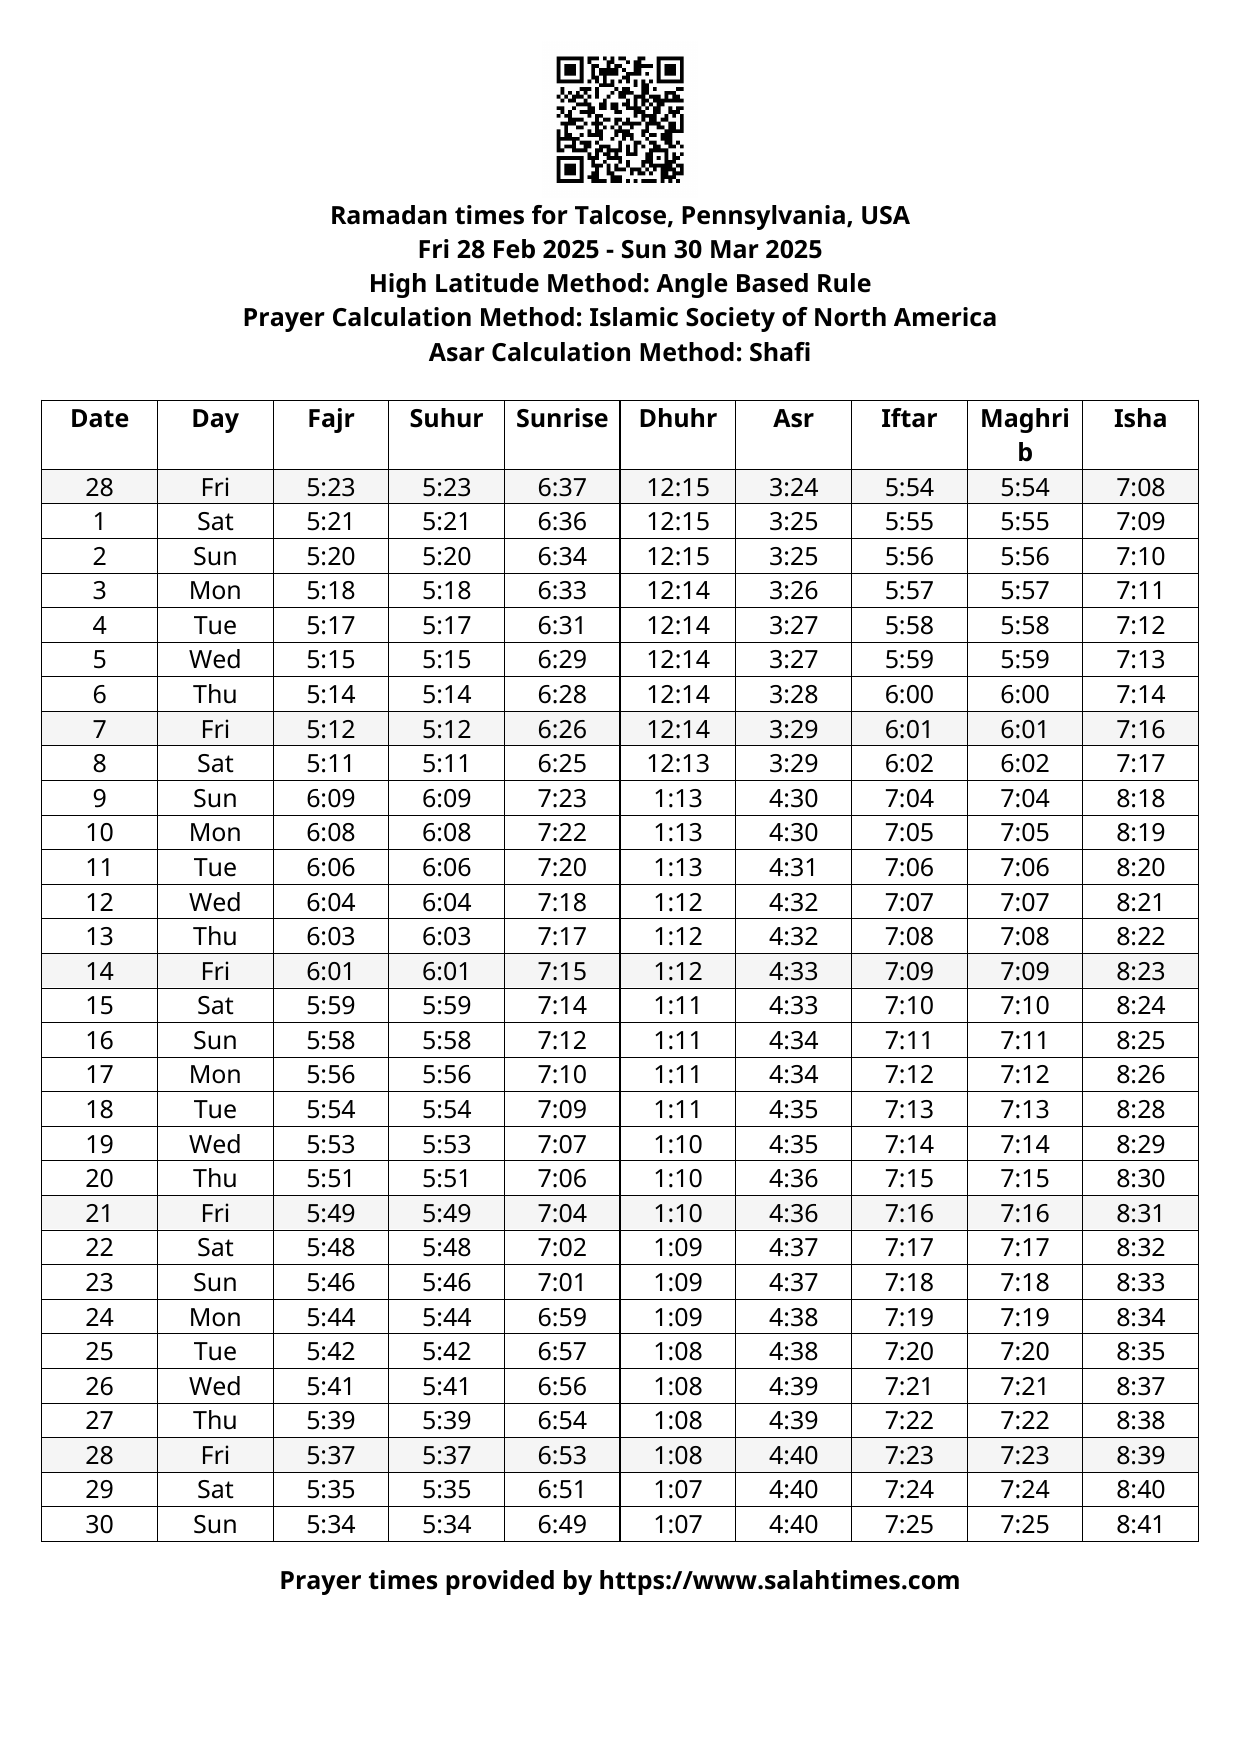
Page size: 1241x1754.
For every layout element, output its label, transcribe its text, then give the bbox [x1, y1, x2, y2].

table_cell 5:58 [389, 1023, 504, 1057]
table_cell 5:49 [389, 1196, 504, 1229]
table_cell Wed [158, 643, 273, 676]
table_cell Sat [158, 1473, 273, 1506]
table_cell 3:29 [736, 712, 851, 745]
table_cell 7:25 [968, 1507, 1082, 1541]
table_cell 6:03 [274, 919, 388, 953]
table_cell 7:20 [505, 850, 619, 884]
table_cell 6:34 [505, 539, 619, 572]
table_cell Fri [158, 712, 273, 745]
table_cell 26 [42, 1369, 157, 1402]
table_cell Tue [158, 850, 273, 884]
table_cell 19 [42, 1127, 157, 1160]
table_cell 7:04 [968, 781, 1082, 814]
table_cell 12 [42, 885, 157, 918]
table_cell 7:22 [852, 1404, 967, 1437]
table_cell 5:12 [389, 712, 504, 745]
table_header Day [158, 401, 273, 469]
table_cell 5:57 [852, 574, 967, 607]
table_cell Tue [158, 1092, 273, 1126]
table_cell 7:06 [968, 850, 1082, 884]
table_cell 1:08 [621, 1334, 735, 1368]
table_cell 8:18 [1083, 781, 1198, 814]
table_cell 7:23 [968, 1438, 1082, 1472]
table_cell 6:36 [505, 504, 619, 538]
table_cell 24 [42, 1300, 157, 1333]
table_cell 5:18 [389, 574, 504, 607]
table_cell 11 [42, 850, 157, 884]
table_cell 5:39 [274, 1404, 388, 1437]
table_cell 6:31 [505, 608, 619, 642]
table_cell 7:17 [968, 1231, 1082, 1264]
table_cell 1:09 [621, 1265, 735, 1299]
table_cell Tue [158, 608, 273, 642]
table_cell 6:06 [389, 850, 504, 884]
table_cell 5:54 [274, 1092, 388, 1126]
table_cell 6:54 [505, 1404, 619, 1437]
table_cell 5:44 [274, 1300, 388, 1333]
table_cell 1:13 [621, 781, 735, 814]
table_cell 7:22 [505, 816, 619, 849]
table_cell 6:33 [505, 574, 619, 607]
table_cell 1:12 [621, 919, 735, 953]
table_cell 12:15 [621, 470, 735, 503]
table_cell 1 [42, 504, 157, 538]
table_cell 5:14 [274, 677, 388, 711]
table_cell 7:17 [505, 919, 619, 953]
table_cell Mon [158, 816, 273, 849]
table_cell 6:53 [505, 1438, 619, 1472]
table_cell Mon [158, 1058, 273, 1091]
text High Latitude Method: Angle Based Rule [42, 266, 1198, 300]
table_cell 6:26 [505, 712, 619, 745]
table_cell 5:17 [389, 608, 504, 642]
table_cell 8:19 [1083, 816, 1198, 849]
table_cell 5 [42, 643, 157, 676]
table_cell 5:44 [389, 1300, 504, 1333]
table_cell 5:41 [389, 1369, 504, 1402]
table_cell 18 [42, 1092, 157, 1126]
table_cell 7:10 [505, 1058, 619, 1091]
table_cell 6:04 [389, 885, 504, 918]
table_cell 5:39 [389, 1404, 504, 1437]
table_cell 5:56 [274, 1058, 388, 1091]
table_cell 5:42 [274, 1334, 388, 1368]
table_cell 8:29 [1083, 1127, 1198, 1160]
table_cell 8:35 [1083, 1334, 1198, 1368]
table_cell 27 [42, 1404, 157, 1437]
table_cell Sun [158, 781, 273, 814]
table_cell 7:12 [505, 1023, 619, 1057]
table_cell 7:13 [1083, 643, 1198, 676]
table_cell 6:02 [968, 746, 1082, 780]
table_cell 5:46 [274, 1265, 388, 1299]
text Prayer Calculation Method: Islamic Society of North America [42, 300, 1198, 334]
table_cell 6:51 [505, 1473, 619, 1506]
table_cell 6:59 [505, 1300, 619, 1333]
table_cell 6:01 [274, 954, 388, 987]
table_cell Sun [158, 539, 273, 572]
table_cell 7:18 [968, 1265, 1082, 1299]
table_cell 1:09 [621, 1300, 735, 1333]
table_cell 6:06 [274, 850, 388, 884]
table_cell 3:26 [736, 574, 851, 607]
table_cell Thu [158, 919, 273, 953]
table_cell Wed [158, 1127, 273, 1160]
table_cell 3:27 [736, 643, 851, 676]
table_cell 6:00 [852, 677, 967, 711]
table_cell 6:09 [274, 781, 388, 814]
table_cell 1:13 [621, 816, 735, 849]
table_cell Thu [158, 677, 273, 711]
table_cell 5:34 [389, 1507, 504, 1541]
table_cell 8:40 [1083, 1473, 1198, 1506]
table_cell 7:19 [852, 1300, 967, 1333]
table_cell Thu [158, 1404, 273, 1437]
table_cell 12:14 [621, 574, 735, 607]
table_cell 5:20 [274, 539, 388, 572]
table_cell 4 [42, 608, 157, 642]
table_cell 7:16 [1083, 712, 1198, 745]
table_cell 21 [42, 1196, 157, 1229]
table_cell 1:07 [621, 1473, 735, 1506]
table_cell 1:09 [621, 1231, 735, 1264]
table_cell 7:12 [968, 1058, 1082, 1091]
table_cell 13 [42, 919, 157, 953]
table_cell 3:27 [736, 608, 851, 642]
table_cell Fri [158, 1438, 273, 1472]
table_cell 14 [42, 954, 157, 987]
table_cell 1:08 [621, 1369, 735, 1402]
table_cell 7:19 [968, 1300, 1082, 1333]
table_cell Sun [158, 1507, 273, 1541]
table_cell 7:20 [852, 1334, 967, 1368]
table_cell 5:11 [274, 746, 388, 780]
table_cell 6:25 [505, 746, 619, 780]
text Ramadan times for Talcose, Pennsylvania, USA [42, 198, 1198, 232]
table_cell 5:58 [852, 608, 967, 642]
table_cell 8:32 [1083, 1231, 1198, 1264]
table_cell 15 [42, 989, 157, 1022]
table_cell 16 [42, 1023, 157, 1057]
table_cell 7:10 [1083, 539, 1198, 572]
table_cell Sun [158, 1023, 273, 1057]
table_cell 8:23 [1083, 954, 1198, 987]
table_cell 5:48 [389, 1231, 504, 1264]
table_cell 5:41 [274, 1369, 388, 1402]
table_cell 30 [42, 1507, 157, 1541]
text Fri 28 Feb 2025 - Sun 30 Mar 2025 [42, 232, 1198, 266]
table_cell 5:48 [274, 1231, 388, 1264]
table_cell 5:56 [852, 539, 967, 572]
table_cell 8:30 [1083, 1161, 1198, 1195]
table_cell 7:15 [968, 1161, 1082, 1195]
table_cell 7:05 [968, 816, 1082, 849]
table_cell 3 [42, 574, 157, 607]
table_cell 6:02 [852, 746, 967, 780]
table_cell 3:28 [736, 677, 851, 711]
table_cell 7:15 [852, 1161, 967, 1195]
table_cell 7:21 [968, 1369, 1082, 1402]
table_cell 4:33 [736, 954, 851, 987]
table_cell 7:12 [1083, 608, 1198, 642]
table_cell 6:08 [389, 816, 504, 849]
table_cell 7 [42, 712, 157, 745]
table_cell 4:40 [736, 1438, 851, 1472]
table_cell 5:37 [274, 1438, 388, 1472]
table_header Asr [736, 401, 851, 469]
table_cell 7:09 [1083, 504, 1198, 538]
table_cell 1:10 [621, 1196, 735, 1229]
table_cell 5:17 [274, 608, 388, 642]
table_cell 2 [42, 539, 157, 572]
table_cell 6 [42, 677, 157, 711]
table_cell 4:36 [736, 1161, 851, 1195]
table_cell 7:21 [852, 1369, 967, 1402]
table_header Dhuhr [621, 401, 735, 469]
table_cell 8:28 [1083, 1092, 1198, 1126]
table_cell 6:09 [389, 781, 504, 814]
table_header Suhur [389, 401, 504, 469]
table_cell 5:58 [274, 1023, 388, 1057]
table_cell 8:31 [1083, 1196, 1198, 1229]
table_cell 1:13 [621, 850, 735, 884]
table_cell 5:59 [274, 989, 388, 1022]
table_cell 5:51 [274, 1161, 388, 1195]
table_cell 7:01 [505, 1265, 619, 1299]
table_cell 6:01 [852, 712, 967, 745]
table_cell 7:09 [852, 954, 967, 987]
table_cell 12:13 [621, 746, 735, 780]
table_cell 1:10 [621, 1161, 735, 1195]
table_cell 5:54 [852, 470, 967, 503]
table_cell 5:54 [968, 470, 1082, 503]
table_cell 5:53 [389, 1127, 504, 1160]
table_cell 6:57 [505, 1334, 619, 1368]
table_cell 1:11 [621, 1023, 735, 1057]
table_cell 29 [42, 1473, 157, 1506]
table_cell 3:25 [736, 539, 851, 572]
table_cell 5:59 [852, 643, 967, 676]
table_cell 8:25 [1083, 1023, 1198, 1057]
table_cell Fri [158, 1196, 273, 1229]
table_cell 5:15 [274, 643, 388, 676]
table_cell 4:38 [736, 1300, 851, 1333]
table_cell 5:35 [274, 1473, 388, 1506]
table_cell 5:49 [274, 1196, 388, 1229]
table_cell 7:11 [852, 1023, 967, 1057]
table_cell 7:09 [968, 954, 1082, 987]
table_cell 1:11 [621, 1058, 735, 1091]
table_cell 12:14 [621, 608, 735, 642]
table_cell 4:38 [736, 1334, 851, 1368]
table_cell 7:13 [852, 1092, 967, 1126]
table_cell 7:17 [1083, 746, 1198, 780]
table_cell 4:35 [736, 1092, 851, 1126]
table_cell 5:21 [274, 504, 388, 538]
table_cell 6:08 [274, 816, 388, 849]
table_cell Sat [158, 1231, 273, 1264]
table_cell 1:10 [621, 1127, 735, 1160]
table_cell 1:12 [621, 885, 735, 918]
table_cell 8:33 [1083, 1265, 1198, 1299]
table_cell Wed [158, 885, 273, 918]
table_cell 5:14 [389, 677, 504, 711]
table_cell Mon [158, 574, 273, 607]
table_cell 1:08 [621, 1404, 735, 1437]
table_cell 1:08 [621, 1438, 735, 1472]
table_cell 7:08 [852, 919, 967, 953]
table_cell Sat [158, 989, 273, 1022]
table_header Isha [1083, 401, 1198, 469]
table_cell 8:37 [1083, 1369, 1198, 1402]
table_cell 7:04 [852, 781, 967, 814]
table_cell 5:57 [968, 574, 1082, 607]
table_cell 5:37 [389, 1438, 504, 1472]
table_header Date [42, 401, 157, 469]
table_cell 4:37 [736, 1231, 851, 1264]
table_cell 4:40 [736, 1473, 851, 1506]
table_header Sunrise [505, 401, 619, 469]
table_cell 3:25 [736, 504, 851, 538]
table_cell 12:15 [621, 504, 735, 538]
table_cell 12:15 [621, 539, 735, 572]
table_cell 28 [42, 470, 157, 503]
table_cell Mon [158, 1300, 273, 1333]
table_cell 8:38 [1083, 1404, 1198, 1437]
table_cell 5:35 [389, 1473, 504, 1506]
table_cell 4:36 [736, 1196, 851, 1229]
table_cell 4:31 [736, 850, 851, 884]
table_cell 5:58 [968, 608, 1082, 642]
table_cell 7:13 [968, 1092, 1082, 1126]
table_cell 7:06 [852, 850, 967, 884]
table_cell 20 [42, 1161, 157, 1195]
table_cell 8:26 [1083, 1058, 1198, 1091]
table_cell 5:59 [968, 643, 1082, 676]
table_cell 8:41 [1083, 1507, 1198, 1541]
table_cell 7:23 [505, 781, 619, 814]
table_cell 5:56 [389, 1058, 504, 1091]
table_cell 4:34 [736, 1023, 851, 1057]
table_cell 10 [42, 816, 157, 849]
table_cell 4:35 [736, 1127, 851, 1160]
table_cell 6:56 [505, 1369, 619, 1402]
table_cell Sat [158, 504, 273, 538]
table_cell 6:03 [389, 919, 504, 953]
table_cell Thu [158, 1161, 273, 1195]
table_cell 5:15 [389, 643, 504, 676]
table_cell 6:29 [505, 643, 619, 676]
table_cell 7:22 [968, 1404, 1082, 1437]
table_cell 5:59 [389, 989, 504, 1022]
table_cell 7:18 [852, 1265, 967, 1299]
table_cell 17 [42, 1058, 157, 1091]
table_cell 7:05 [852, 816, 967, 849]
table_cell 8:21 [1083, 885, 1198, 918]
table_cell 7:08 [968, 919, 1082, 953]
table_cell 7:18 [505, 885, 619, 918]
text Asar Calculation Method: Shafi [42, 334, 1198, 368]
table_cell 5:23 [274, 470, 388, 503]
table_cell 12:14 [621, 643, 735, 676]
table_cell 1:11 [621, 1092, 735, 1126]
table_cell 7:16 [852, 1196, 967, 1229]
table_cell 5:56 [968, 539, 1082, 572]
table_cell 8:34 [1083, 1300, 1198, 1333]
table_cell 6:28 [505, 677, 619, 711]
table_cell 4:32 [736, 885, 851, 918]
text Prayer times provided by https://www.salahtimes.com [42, 1563, 1198, 1597]
table_cell 3:29 [736, 746, 851, 780]
table_cell 9 [42, 781, 157, 814]
table_cell 8:39 [1083, 1438, 1198, 1472]
table_cell 6:37 [505, 470, 619, 503]
table_cell 6:04 [274, 885, 388, 918]
table_cell 5:20 [389, 539, 504, 572]
table_header Fajr [274, 401, 388, 469]
table_cell 6:01 [968, 712, 1082, 745]
table_cell 5:12 [274, 712, 388, 745]
table_cell 25 [42, 1334, 157, 1368]
table_cell 4:39 [736, 1404, 851, 1437]
table_cell 7:14 [968, 1127, 1082, 1160]
table_cell 5:18 [274, 574, 388, 607]
table_cell 7:07 [852, 885, 967, 918]
table_cell 7:17 [852, 1231, 967, 1264]
table_cell 7:20 [968, 1334, 1082, 1368]
table_cell 5:46 [389, 1265, 504, 1299]
table_cell 1:12 [621, 954, 735, 987]
table_cell 5:53 [274, 1127, 388, 1160]
table_cell 6:49 [505, 1507, 619, 1541]
table_header Maghrib [968, 401, 1082, 469]
table_cell 7:04 [505, 1196, 619, 1229]
table_cell 22 [42, 1231, 157, 1264]
table_cell 6:00 [968, 677, 1082, 711]
table_cell 5:23 [389, 470, 504, 503]
table_cell 5:55 [852, 504, 967, 538]
table_cell 4:33 [736, 989, 851, 1022]
table_cell Tue [158, 1334, 273, 1368]
table_cell 7:24 [852, 1473, 967, 1506]
table_cell 4:34 [736, 1058, 851, 1091]
table_cell 8:20 [1083, 850, 1198, 884]
table_cell 28 [42, 1438, 157, 1472]
table_cell 5:54 [389, 1092, 504, 1126]
table_cell 12:14 [621, 677, 735, 711]
picture [542, 41, 699, 198]
table_cell 3:24 [736, 470, 851, 503]
table_cell 5:51 [389, 1161, 504, 1195]
table_cell 5:55 [968, 504, 1082, 538]
table_cell 1:11 [621, 989, 735, 1022]
table_cell 5:34 [274, 1507, 388, 1541]
table_cell 7:24 [968, 1473, 1082, 1506]
table_cell 8 [42, 746, 157, 780]
table_cell 6:01 [389, 954, 504, 987]
table_cell 23 [42, 1265, 157, 1299]
table_cell 7:14 [1083, 677, 1198, 711]
table_cell 7:08 [1083, 470, 1198, 503]
table_cell 1:07 [621, 1507, 735, 1541]
table_cell 7:14 [852, 1127, 967, 1160]
table_cell 7:11 [968, 1023, 1082, 1057]
table_cell 7:25 [852, 1507, 967, 1541]
table_cell 7:11 [1083, 574, 1198, 607]
table_cell 5:42 [389, 1334, 504, 1368]
table_cell 4:32 [736, 919, 851, 953]
table_cell 7:07 [505, 1127, 619, 1160]
table_cell 7:12 [852, 1058, 967, 1091]
table_cell 12:14 [621, 712, 735, 745]
table_cell 7:14 [505, 989, 619, 1022]
table_cell 4:39 [736, 1369, 851, 1402]
table_cell 4:37 [736, 1265, 851, 1299]
table_cell 7:06 [505, 1161, 619, 1195]
table_cell 8:22 [1083, 919, 1198, 953]
table_header Iftar [852, 401, 967, 469]
table_cell 7:10 [852, 989, 967, 1022]
table_cell 4:30 [736, 781, 851, 814]
table_cell Sat [158, 746, 273, 780]
table_cell 7:16 [968, 1196, 1082, 1229]
table_cell Fri [158, 954, 273, 987]
table_cell 7:10 [968, 989, 1082, 1022]
table_cell 5:11 [389, 746, 504, 780]
table_cell Wed [158, 1369, 273, 1402]
table_cell 4:30 [736, 816, 851, 849]
table_cell 7:15 [505, 954, 619, 987]
table_cell 7:23 [852, 1438, 967, 1472]
table_cell Fri [158, 470, 273, 503]
table_cell 5:21 [389, 504, 504, 538]
table_cell 7:02 [505, 1231, 619, 1264]
table_cell 7:09 [505, 1092, 619, 1126]
table_cell 8:24 [1083, 989, 1198, 1022]
table_cell 7:07 [968, 885, 1082, 918]
table_cell 4:40 [736, 1507, 851, 1541]
table_cell Sun [158, 1265, 273, 1299]
